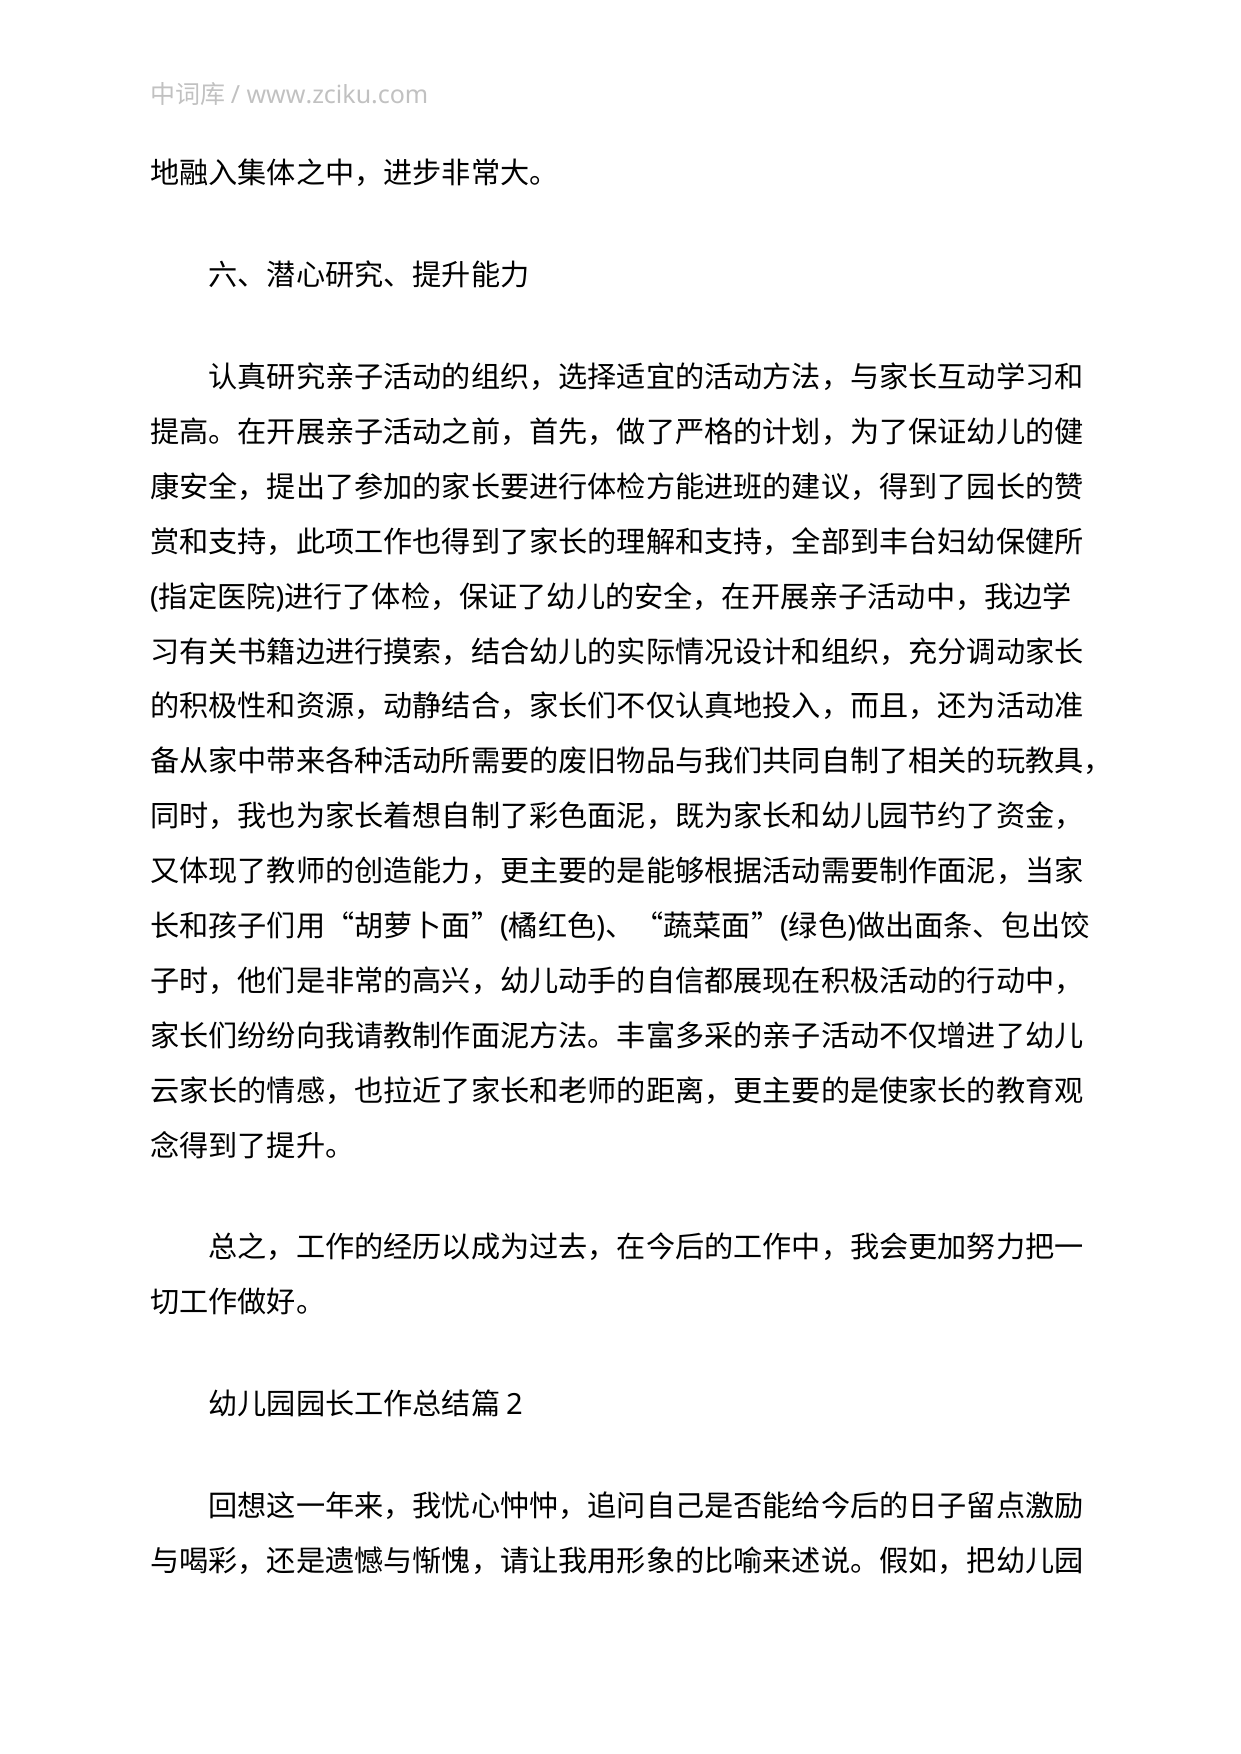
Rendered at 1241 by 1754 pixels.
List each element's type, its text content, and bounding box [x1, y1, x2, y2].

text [150, 150, 1090, 192]
text 幼儿园园长工作总结篇2 [150, 1381, 1090, 1423]
text 认真研究亲子活动的组织，选择适宜的活动方法，与家长互动学习和提高。在开展亲子活动之前，首先，做了严格的计划，为了保证幼儿的健康安全，提出了参加的家长要进行体检方能进班的建议，得到了园长的赞赏和支持，此项工作也得到了家长的理解和支持，全部到丰台妇幼保健所(指定医院)进行了体检，保证了幼儿的安全，在开展亲子活动中，我边学习有关书籍边进行摸索，结合幼儿的实际情况设计和组织，充分调动家长的积极性和资源，动静结合，家长们不仅认真地投入，而且，还为活动准备从家中带来各种活动所需要的废旧物品与我们共同自制了相关的玩教具，同时，我也为家长着想自制了彩色面泥，既为家长和幼儿园节约了资金，又体现了教师的创造能力，更主要的是能够根据活动需要制作面泥，当家长和孩子们用“胡萝卜面”(橘红色)、“蔬菜面”(绿色)做出面条、包出饺子时，他们是非常的高兴，幼儿动手的自信都展现在积极活动的行动中，家长们纷纷向我请教制作面泥方法。丰富多采的亲子活动不仅增进了幼儿云家长的情感，也拉近了家长和老师的距离，更主要的是使家长的教育观念得到了提升。 [150, 353, 1090, 1164]
text 总之，工作的经历以成为过去，在今后的工作中，我会更加努力把一切工作做好。 [150, 1224, 1090, 1321]
text 六、潜心研究、提升能力 [150, 252, 1090, 294]
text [150, 1483, 1090, 1580]
